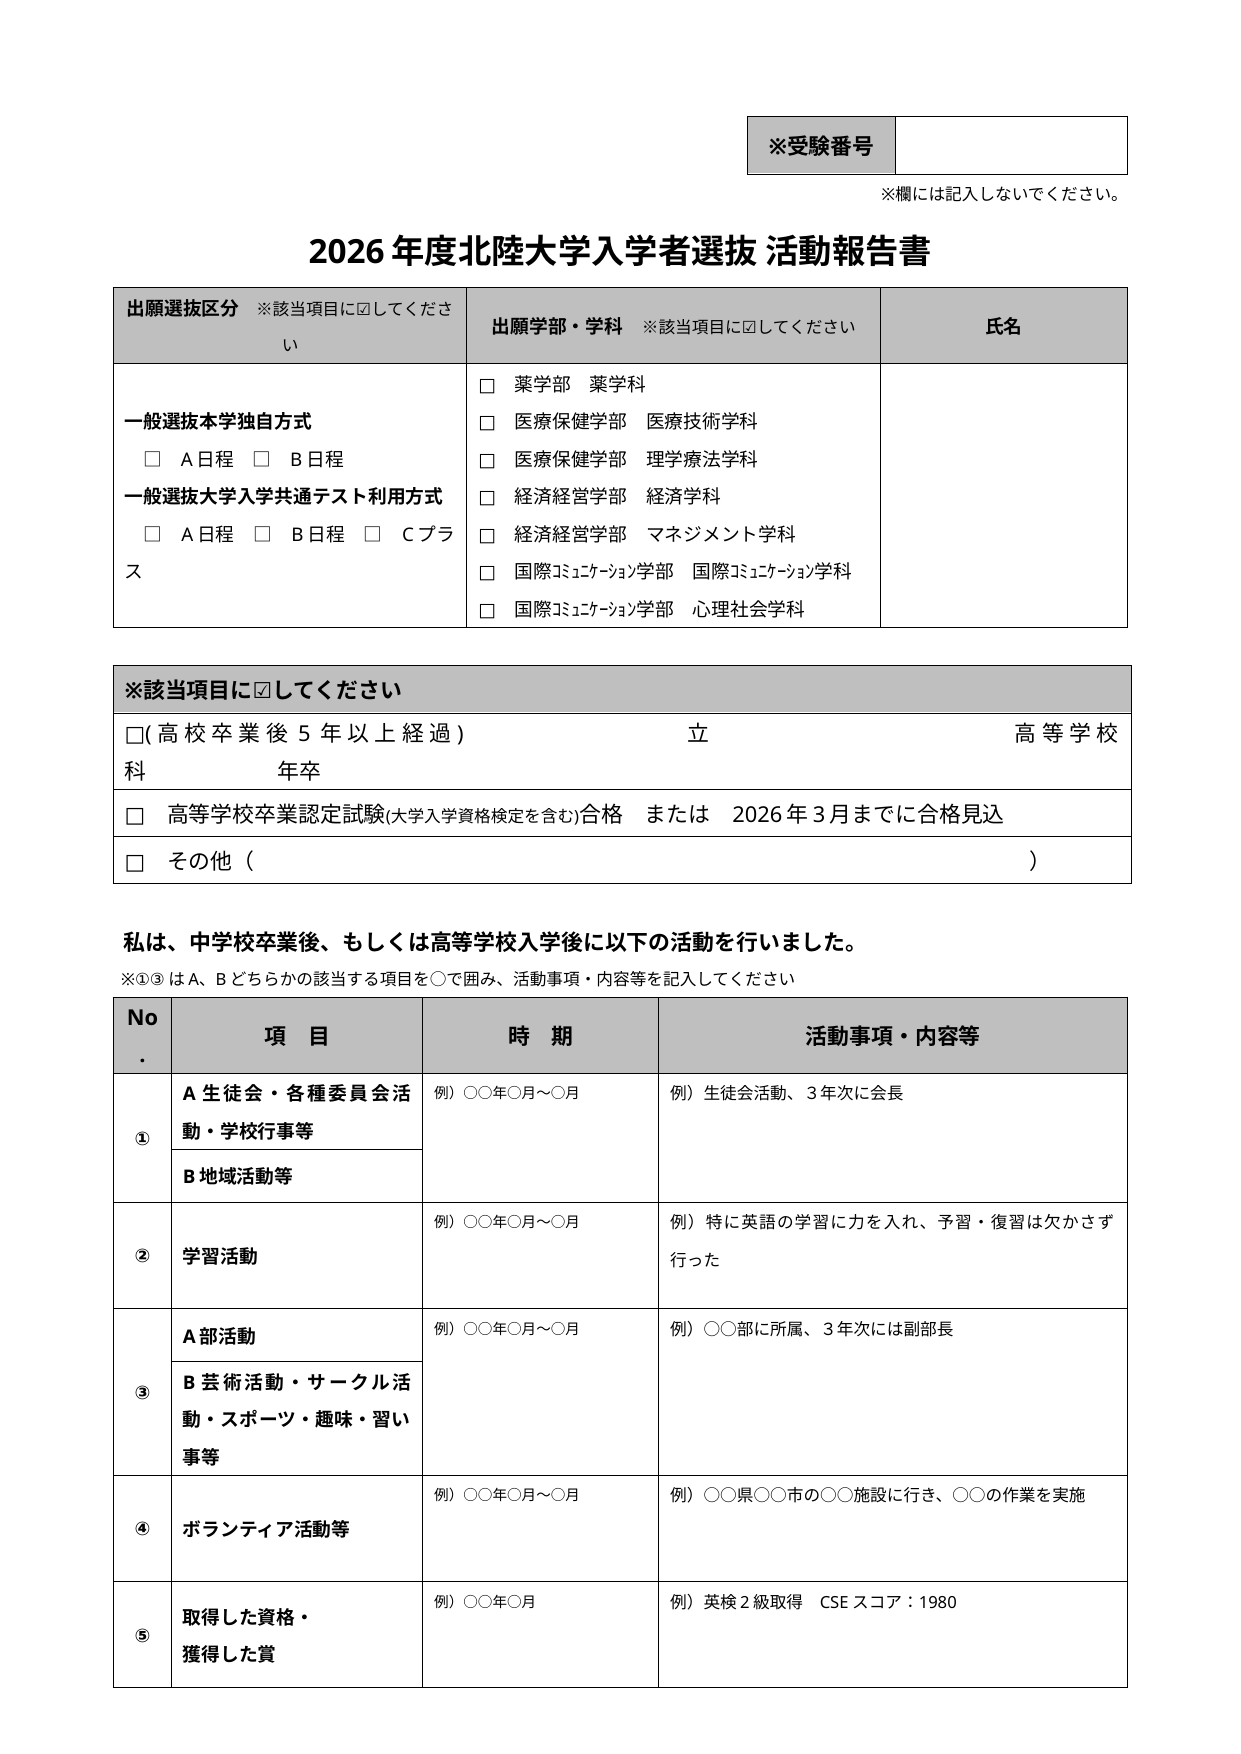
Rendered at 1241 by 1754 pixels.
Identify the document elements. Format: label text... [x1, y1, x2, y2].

text 2026年度北陸大学入学者選抜 活動報告書 [112, 212, 1128, 287]
table_cell A生徒会・各種委員会活動・学校行事等 [172, 1074, 422, 1149]
table_cell 例）特に英語の学習に力を入れ、予習・復習は欠かさず行った [659, 1203, 1127, 1308]
text ※①③はA、Bどちらかの該当する項目を○で囲み、活動事項・内容等を記入してください [112, 959, 1128, 997]
table_header ※該当項目に☑してください [114, 666, 1131, 712]
table_cell 例）英検2級取得 CSEスコア：1980 [659, 1582, 1127, 1687]
table_cell □(高校卒業後5年以上経過) 立 高等学校 科 年卒 [114, 714, 1131, 788]
table_header [896, 117, 1127, 173]
table_cell B地域活動等 [172, 1150, 422, 1202]
table_cell ⑤ [114, 1582, 171, 1687]
table_cell 例）○○部に所属、３年次には副部長 [659, 1309, 1127, 1475]
table_cell 例）○○年○月～○月 [423, 1074, 658, 1202]
table_header 氏名 [881, 288, 1127, 363]
table_header 出願選抜区分 ※該当項目に☑してください [114, 288, 466, 363]
table_header 時 期 [423, 998, 658, 1073]
table_cell 例）○○年○月～○月 [423, 1309, 658, 1475]
table_header ※受験番号 [748, 117, 895, 173]
table_cell A部活動 [172, 1309, 422, 1361]
table_cell ボランティア活動等 [172, 1476, 422, 1581]
table_cell □ その他（ ） [114, 837, 1131, 883]
table_header 項 目 [172, 998, 422, 1073]
table_cell 取得した資格・ 獲得した賞 [172, 1582, 422, 1687]
table_cell 例）○○県○○市の○○施設に行き、○○の作業を実施 [659, 1476, 1127, 1581]
table_cell ① [114, 1074, 171, 1202]
table_cell [881, 364, 1127, 627]
table_header No. [114, 998, 171, 1073]
table_cell ④ [114, 1476, 171, 1581]
table_cell 一般選抜本学独自方式 □ A日程 □ B日程 一般選抜大学入学共通テスト利用方式 □ A日程 □ B日程 □ Cプラス [114, 364, 466, 627]
text ※欄には記入しないでください。 [112, 174, 1128, 212]
text 私は、中学校卒業後、もしくは高等学校入学後に以下の活動を行いました。 [112, 922, 1128, 959]
table_cell 例）生徒会活動、３年次に会長 [659, 1074, 1127, 1202]
table_header 活動事項・内容等 [659, 998, 1127, 1073]
table_cell 例）○○年○月 [423, 1582, 658, 1687]
table_header 出願学部・学科 ※該当項目に☑してください [467, 288, 880, 363]
table_cell 例）○○年○月～○月 [423, 1203, 658, 1308]
table_cell ③ [114, 1309, 171, 1475]
table_cell ② [114, 1203, 171, 1308]
table_cell B芸術活動・サークル活動・スポーツ・趣味・習い事等 [172, 1362, 422, 1475]
table_cell 学習活動 [172, 1203, 422, 1308]
table_cell 例）○○年○月～○月 [423, 1476, 658, 1581]
table_cell □ 薬学部 薬学科 □ 医療保健学部 医療技術学科 □ 医療保健学部 理学療法学科 □ 経済経営学部 経済学科 □ 経済経営学部 マネジメント学科 □ 国際ｺﾐｭﾆｹｰｼｮﾝ学部 国際ｺﾐｭﾆｹｰｼｮﾝ学科 □ 国際ｺﾐｭﾆｹｰｼｮﾝ学部 心理社会学科 [467, 364, 880, 627]
table_cell □ 高等学校卒業認定試験(大学入学資格検定を含む)合格 または 2026年3月までに合格見込 [114, 790, 1131, 836]
